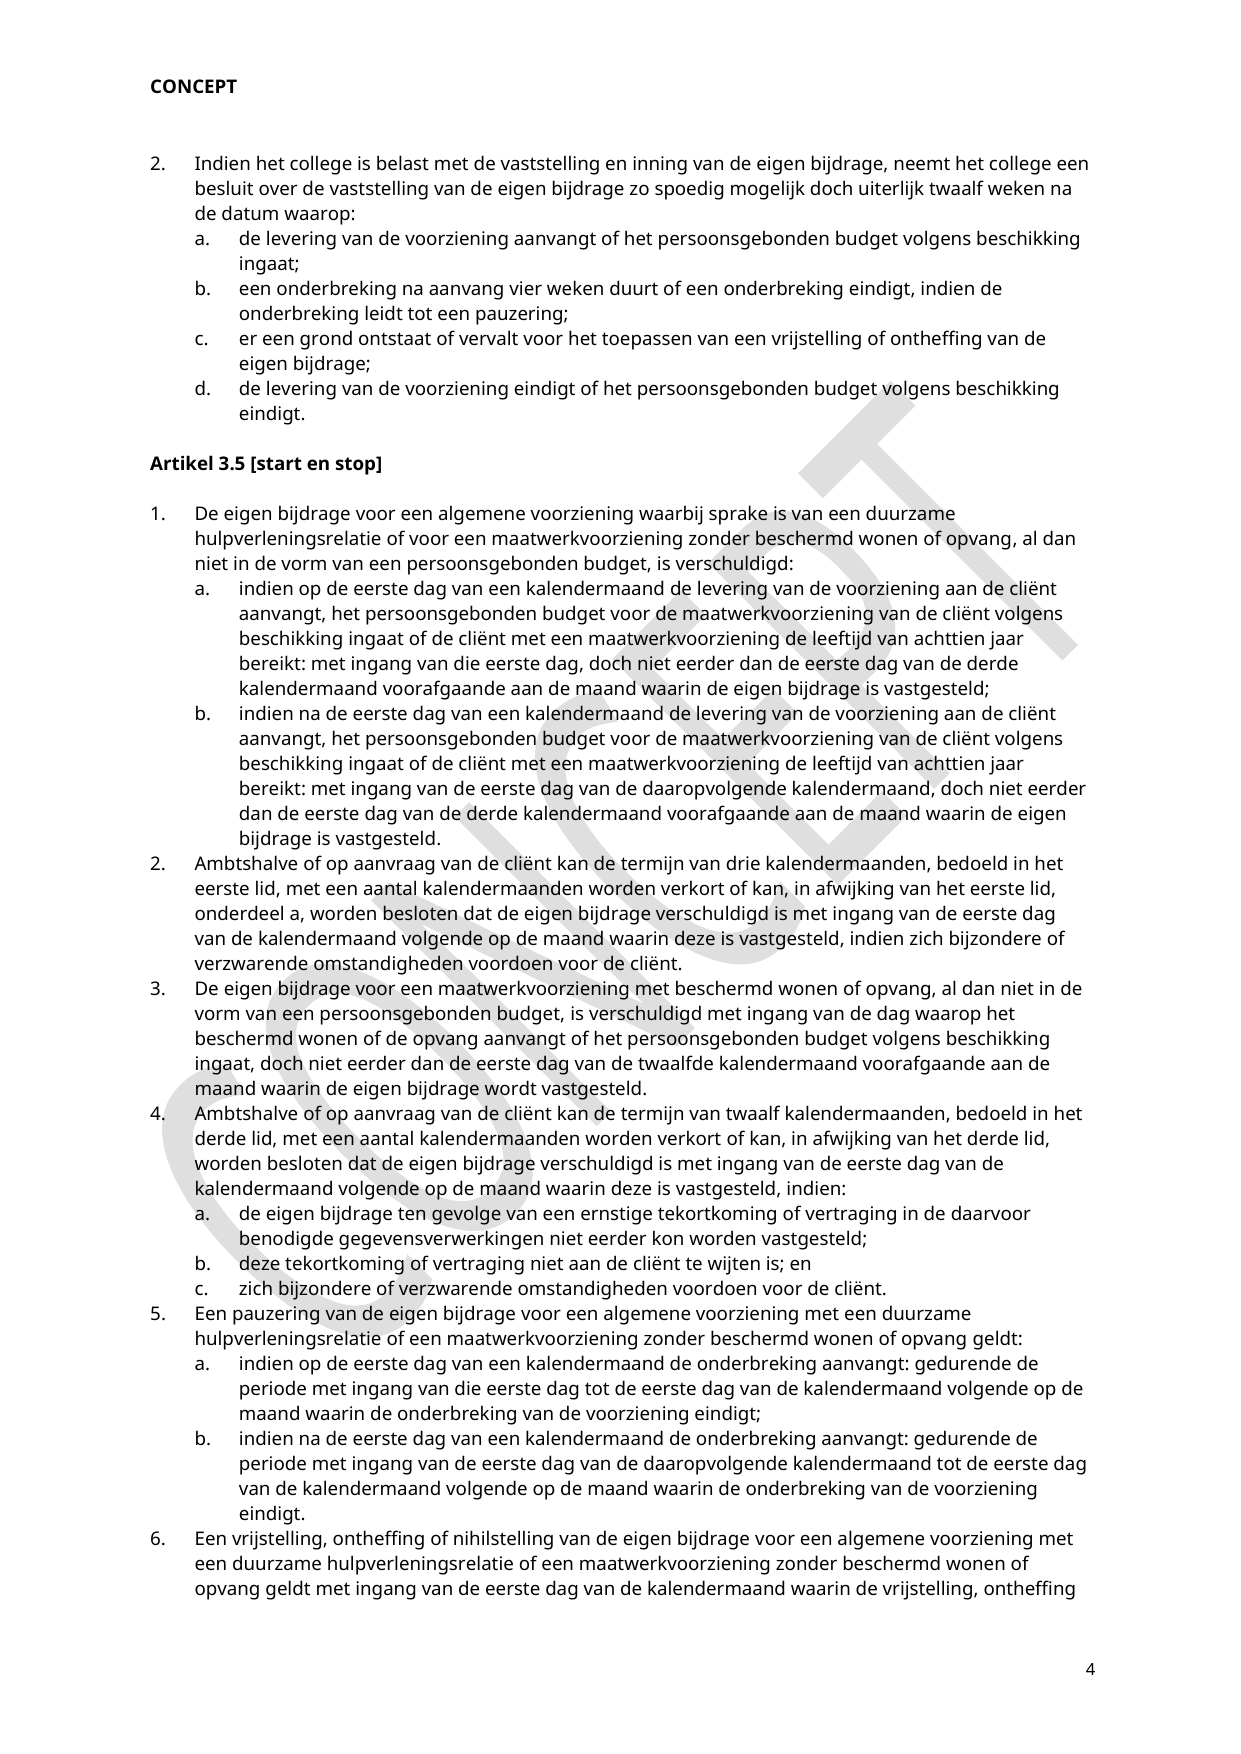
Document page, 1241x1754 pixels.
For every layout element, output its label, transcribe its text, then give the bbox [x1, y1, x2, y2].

text 4. Ambtshalve of op aanvraag van de cliënt kan de termijn van twaalf kalendermaanden, bedoeld in het derde lid, met een aantal kalendermaanden worden verkort of kan, in afwijking van het derde lid, worden besloten dat de eigen bijdrage verschuldigd is met ingang van de eerste dag van de kalendermaand volgende op de maand waarin deze is vastgesteld, indien: [150, 1100, 1090, 1200]
text c. zich bijzondere of verzwarende omstandigheden voordoen voor de cliënt. [194, 1275, 1090, 1300]
text a. indien op de eerste dag van een kalendermaand de levering van de voorziening aan de cliënt aanvangt, het persoonsgebonden budget voor de maatwerkvoorziening van de cliënt volgens beschikking ingaat of de cliënt met een maatwerkvoorziening de leeftijd van achttien jaar bereikt: met ingang van die eerste dag, doch niet eerder dan de eerste dag van de derde kalendermaand voorafgaande aan de maand waarin de eigen bijdrage is vastgesteld; [194, 575, 1090, 700]
text 2. Ambtshalve of op aanvraag van de cliënt kan de termijn van drie kalendermaanden, bedoeld in het eerste lid, met een aantal kalendermaanden worden verkort of kan, in afwijking van het eerste lid, onderdeel a, worden besloten dat de eigen bijdrage verschuldigd is met ingang van de eerste dag van de kalendermaand volgende op de maand waarin deze is vastgesteld, indien zich bijzondere of verzwarende omstandigheden voordoen voor de cliënt. [150, 850, 1090, 975]
text a. de levering van de voorziening aanvangt of het persoonsgebonden budget volgens beschikking ingaat; [194, 225, 1090, 275]
text 2. Indien het college is belast met de vaststelling en inning van de eigen bijdrage, neemt het college een besluit over de vaststelling van de eigen bijdrage zo spoedig mogelijk doch uiterlijk twaalf weken na de datum waarop: [150, 150, 1090, 225]
text b. deze tekortkoming of vertraging niet aan de cliënt te wijten is; en [194, 1250, 1090, 1275]
text Artikel 3.5 [start en stop] [150, 450, 1090, 475]
text 5. Een pauzering van de eigen bijdrage voor een algemene voorziening met een duurzame hulpverleningsrelatie of een maatwerkvoorziening zonder beschermd wonen of opvang geldt: [150, 1300, 1090, 1350]
text d. de levering van de voorziening eindigt of het persoonsgebonden budget volgens beschikking eindigt. [194, 375, 1090, 425]
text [150, 1525, 1090, 1600]
text a. de eigen bijdrage ten gevolge van een ernstige tekortkoming of vertraging in de daarvoor benodigde gegevensverwerkingen niet eerder kon worden vastgesteld; [194, 1200, 1090, 1250]
text c. er een grond ontstaat of vervalt voor het toepassen van een vrijstelling of ontheffing van de eigen bijdrage; [194, 325, 1090, 375]
text 3. De eigen bijdrage voor een maatwerkvoorziening met beschermd wonen of opvang, al dan niet in de vorm van een persoonsgebonden budget, is verschuldigd met ingang van de dag waarop het beschermd wonen of de opvang aanvangt of het persoonsgebonden budget volgens beschikking ingaat, doch niet eerder dan de eerste dag van de twaalfde kalendermaand voorafgaande aan de maand waarin de eigen bijdrage wordt vastgesteld. [150, 975, 1090, 1100]
text b. indien na de eerste dag van een kalendermaand de onderbreking aanvangt: gedurende de periode met ingang van de eerste dag van de daaropvolgende kalendermaand tot de eerste dag van de kalendermaand volgende op de maand waarin de onderbreking van de voorziening eindigt. [194, 1425, 1090, 1525]
text b. een onderbreking na aanvang vier weken duurt of een onderbreking eindigt, indien de onderbreking leidt tot een pauzering; [194, 275, 1090, 325]
text a. indien op de eerste dag van een kalendermaand de onderbreking aanvangt: gedurende de periode met ingang van die eerste dag tot de eerste dag van de kalendermaand volgende op de maand waarin de onderbreking van de voorziening eindigt; [194, 1350, 1090, 1425]
text b. indien na de eerste dag van een kalendermaand de levering van de voorziening aan de cliënt aanvangt, het persoonsgebonden budget voor de maatwerkvoorziening van de cliënt volgens beschikking ingaat of de cliënt met een maatwerkvoorziening de leeftijd van achttien jaar bereikt: met ingang van de eerste dag van de daaropvolgende kalendermaand, doch niet eerder dan de eerste dag van de derde kalendermaand voorafgaande aan de maand waarin de eigen bijdrage is vastgesteld. [194, 700, 1090, 850]
text 1. De eigen bijdrage voor een algemene voorziening waarbij sprake is van een duurzame hulpverleningsrelatie of voor een maatwerkvoorziening zonder beschermd wonen of opvang, al dan niet in de vorm van een persoonsgebonden budget, is verschuldigd: [150, 500, 1090, 575]
